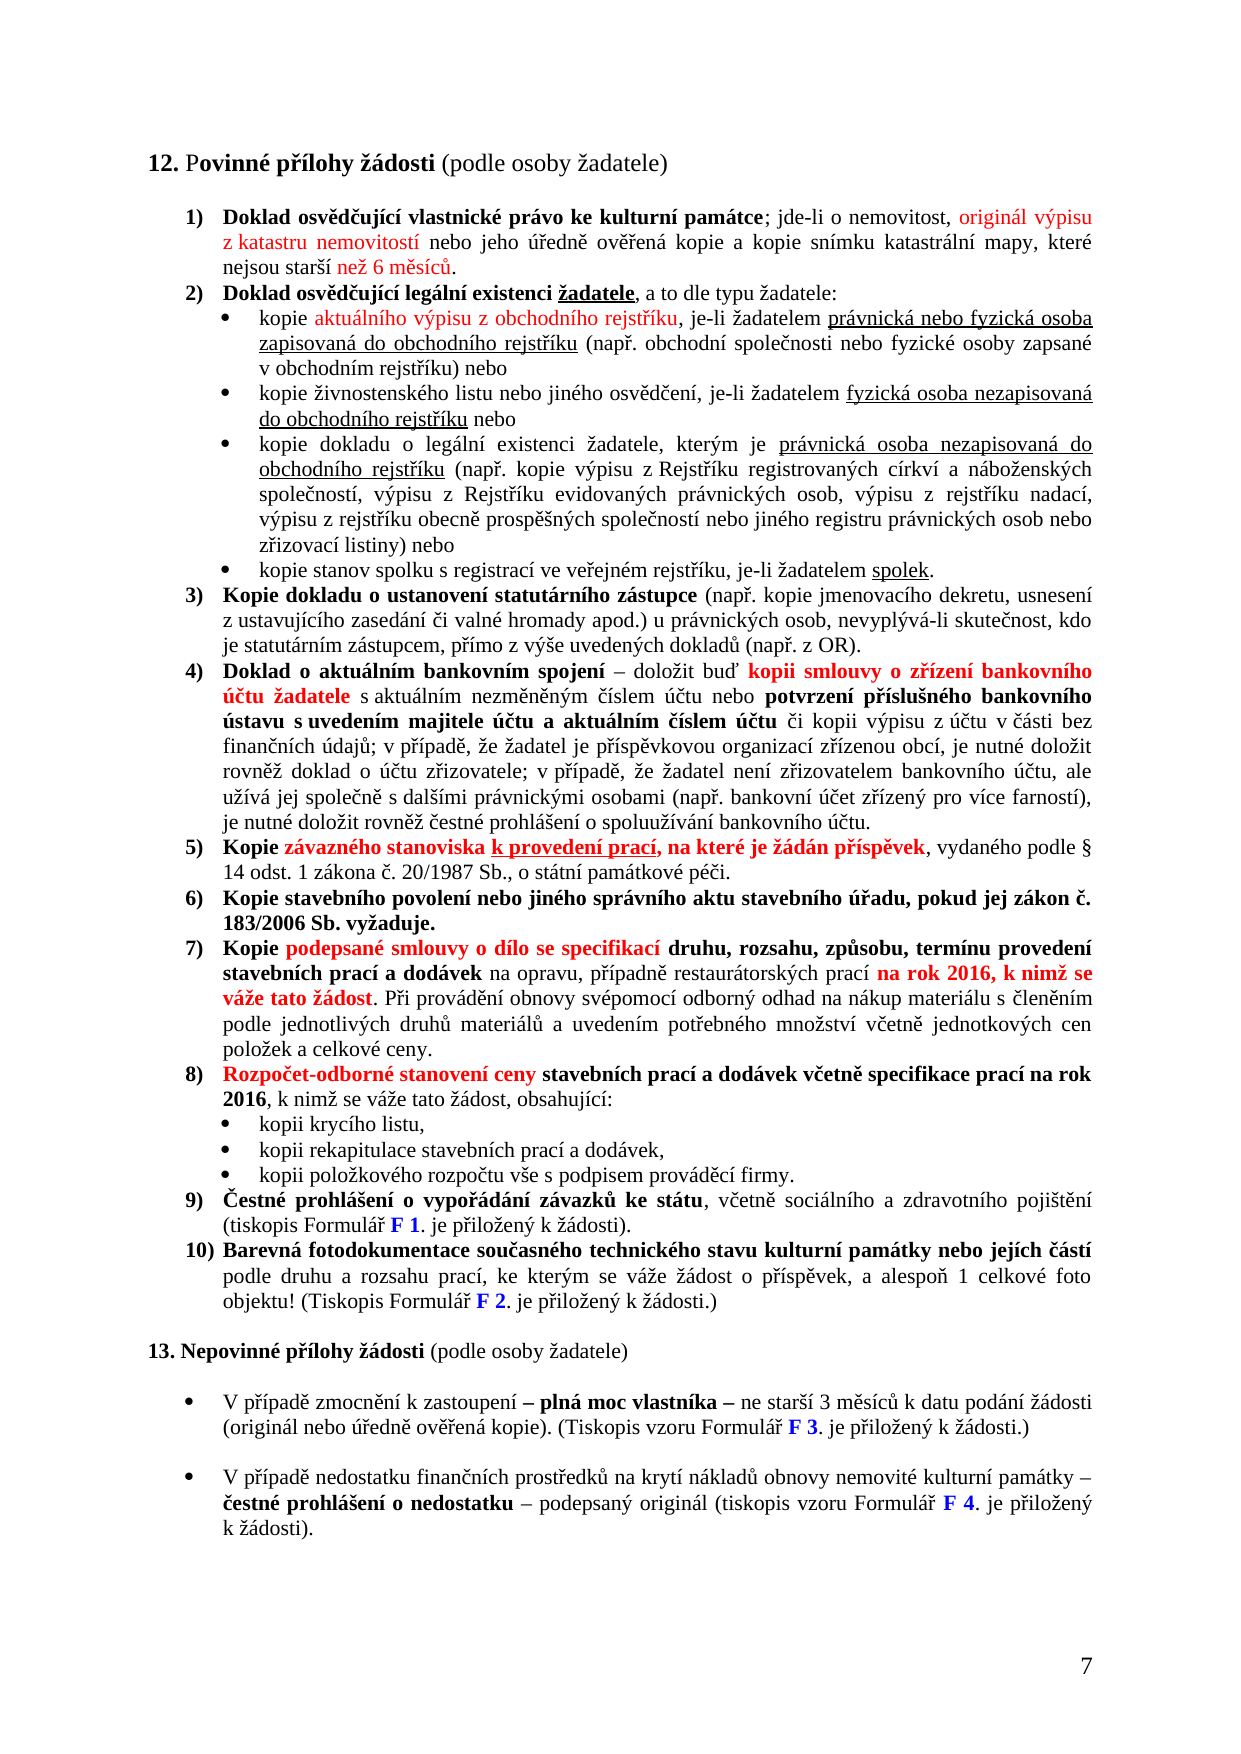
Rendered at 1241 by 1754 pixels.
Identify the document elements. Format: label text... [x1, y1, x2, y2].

list V případě nedostatku finančních prostředků na krytí nákladů obnovy nemovité kulturní památky – čestné prohlášení o nedostatku – podepsaný originál (tiskopis vzoru Formulář F 4. je přiložený k žádosti). [185, 1464, 1093, 1540]
list kopii rekapitulace stavebních prací a dodávek, [221, 1137, 1093, 1162]
list Doklad osvědčující vlastnické právo ke kulturní památce; jde-li o nemovitost, originál výpisu z katastru nemovitostí nebo jeho úředně ověřená kopie a kopie snímku katastrální mapy, které nejsou starší než 6 měsíců. [185, 204, 1093, 279]
list kopii položkového rozpočtu vše s podpisem prováděcí firmy. [221, 1162, 1093, 1187]
text 13. Nepovinné přílohy žádosti (podle osoby žadatele) [148, 1338, 1093, 1363]
list Kopie podepsané smlouvy o dílo se specifikací druhu, rozsahu, způsobu, termínu provedení stavebních prací a dodávek na opravu, případně restaurátorských prací na rok 2016, k nimž se váže tato žádost. Při provádění obnovy svépomocí odborný odhad na nákup materiálu s členěním podle jednotlivých druhů materiálů a uvedením potřebného množství včetně jednotkových cen položek a celkové ceny. [185, 935, 1093, 1061]
list kopie živnostenského listu nebo jiného osvědčení, je-li žadatelem fyzická osoba nezapisovaná do obchodního rejstříku nebo [221, 380, 1093, 431]
list Kopie dokladu o ustanovení statutárního zástupce (např. kopie jmenovacího dekretu, usnesení z ustavujícího zasedání či valné hromady apod.) u právnických osob, nevyplývá-li skutečnost, kdo je statutárním zástupcem, přímo z výše uvedených dokladů (např. z OR). [185, 582, 1093, 658]
list Kopie stavebního povolení nebo jiného správního aktu stavebního úřadu, pokud jej zákon č. 183/2006 Sb. vyžaduje. [185, 884, 1093, 935]
list kopie aktuálního výpisu z obchodního rejstříku, je-li žadatelem právnická nebo fyzická osoba zapisovaná do obchodního rejstříku (např. obchodní společnosti nebo fyzické osoby zapsané v obchodním rejstříku) nebo [221, 305, 1093, 380]
list Kopie závazného stanoviska k provedení prací, na které je žádán příspěvek, vydaného podle § 14 odst. 1 zákona č. 20/1987 Sb., o státní památkové péči. [185, 834, 1093, 884]
list Doklad osvědčující legální existenci žadatele, a to dle typu žadatele: [185, 279, 1093, 305]
list Čestné prohlášení o vypořádání závazků ke státu, včetně sociálního a zdravotního pojištění (tiskopis Formulář F 1. je přiložený k žádosti). [185, 1187, 1093, 1237]
list V případě zmocnění k zastoupení – plná moc vlastníka – ne starší 3 měsíců k datu podání žádosti (originál nebo úředně ověřená kopie). (Tiskopis vzoru Formulář F 3. je přiložený k žádosti.) [185, 1389, 1093, 1439]
text 12. Povinné přílohy žádosti (podle osoby žadatele) [148, 148, 1093, 176]
list Rozpočet-odborné stanovení ceny stavebních prací a dodávek včetně specifikace prací na rok 2016, k nimž se váže tato žádost, obsahující: [185, 1061, 1093, 1111]
list kopii krycího listu, [221, 1111, 1093, 1137]
list kopie stanov spolku s registrací ve veřejném rejstříku, je-li žadatelem spolek. [221, 557, 1093, 582]
list Doklad o aktuálním bankovním spojení – doložit buď kopii smlouvy o zřízení bankovního účtu žadatele s aktuálním nezměněným číslem účtu nebo potvrzení příslušného bankovního ústavu s uvedením majitele účtu a aktuálním číslem účtu či kopii výpisu z účtu v části bez finančních údajů; v případě, že žadatel je příspěvkovou organizací zřízenou obcí, je nutné doložit rovněž doklad o účtu zřizovatele; v případě, že žadatel není zřizovatelem bankovního účtu, ale užívá jej společně s dalšími právnickými osobami (např. bankovní účet zřízený pro více farností), je nutné doložit rovněž čestné prohlášení o spoluužívání bankovního účtu. [185, 658, 1093, 834]
list Barevná fotodokumentace současného technického stavu kulturní památky nebo jejích částí podle druhu a rozsahu prací, ke kterým se váže žádost o příspěvek, a alespoň 1 celkové foto objektu! (Tiskopis Formulář F 2. je přiložený k žádosti.) [185, 1237, 1093, 1313]
list kopie dokladu o legální existenci žadatele, kterým je právnická osoba nezapisovaná do obchodního rejstříku (např. kopie výpisu z Rejstříku registrovaných církví a náboženských společností, výpisu z Rejstříku evidovaných právnických osob, výpisu z rejstříku nadací, výpisu z rejstříku obecně prospěšných společností nebo jiného registru právnických osob nebo zřizovací listiny) nebo [221, 431, 1093, 557]
